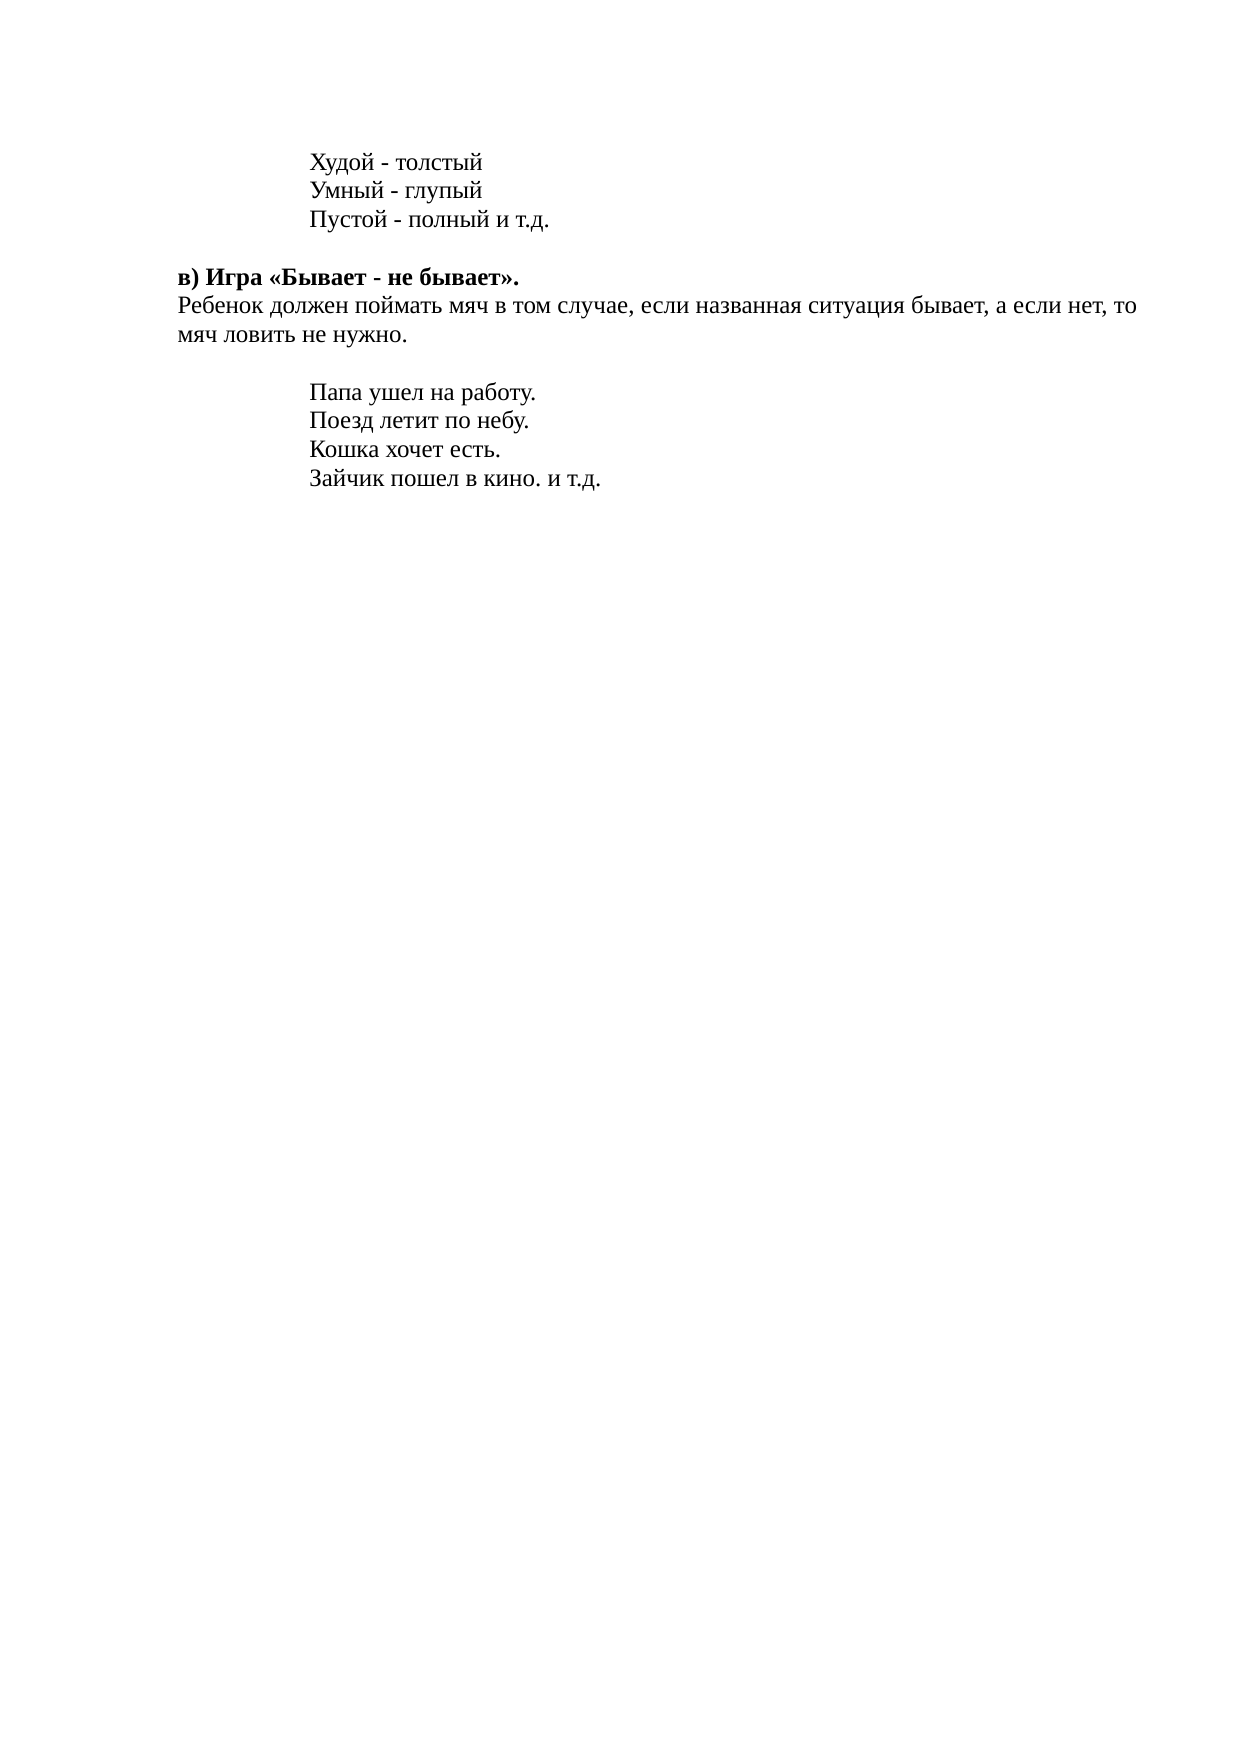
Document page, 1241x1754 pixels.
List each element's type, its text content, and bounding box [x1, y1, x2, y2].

text в) Игра «Бывает - не бывает». Ребенок должен поймать мяч в том случае, если названная ситуация бывает, а если нет, то мяч ловить не нужно. [177, 262, 1152, 348]
text Худой - толстый Умный - глупый Пустой - полный и т.д. [309, 118, 1152, 233]
text Папа ушел на работу. Поезд летит по небу. Кошка хочет есть. Зайчик пошел в кино. и т.д. [309, 348, 1152, 492]
